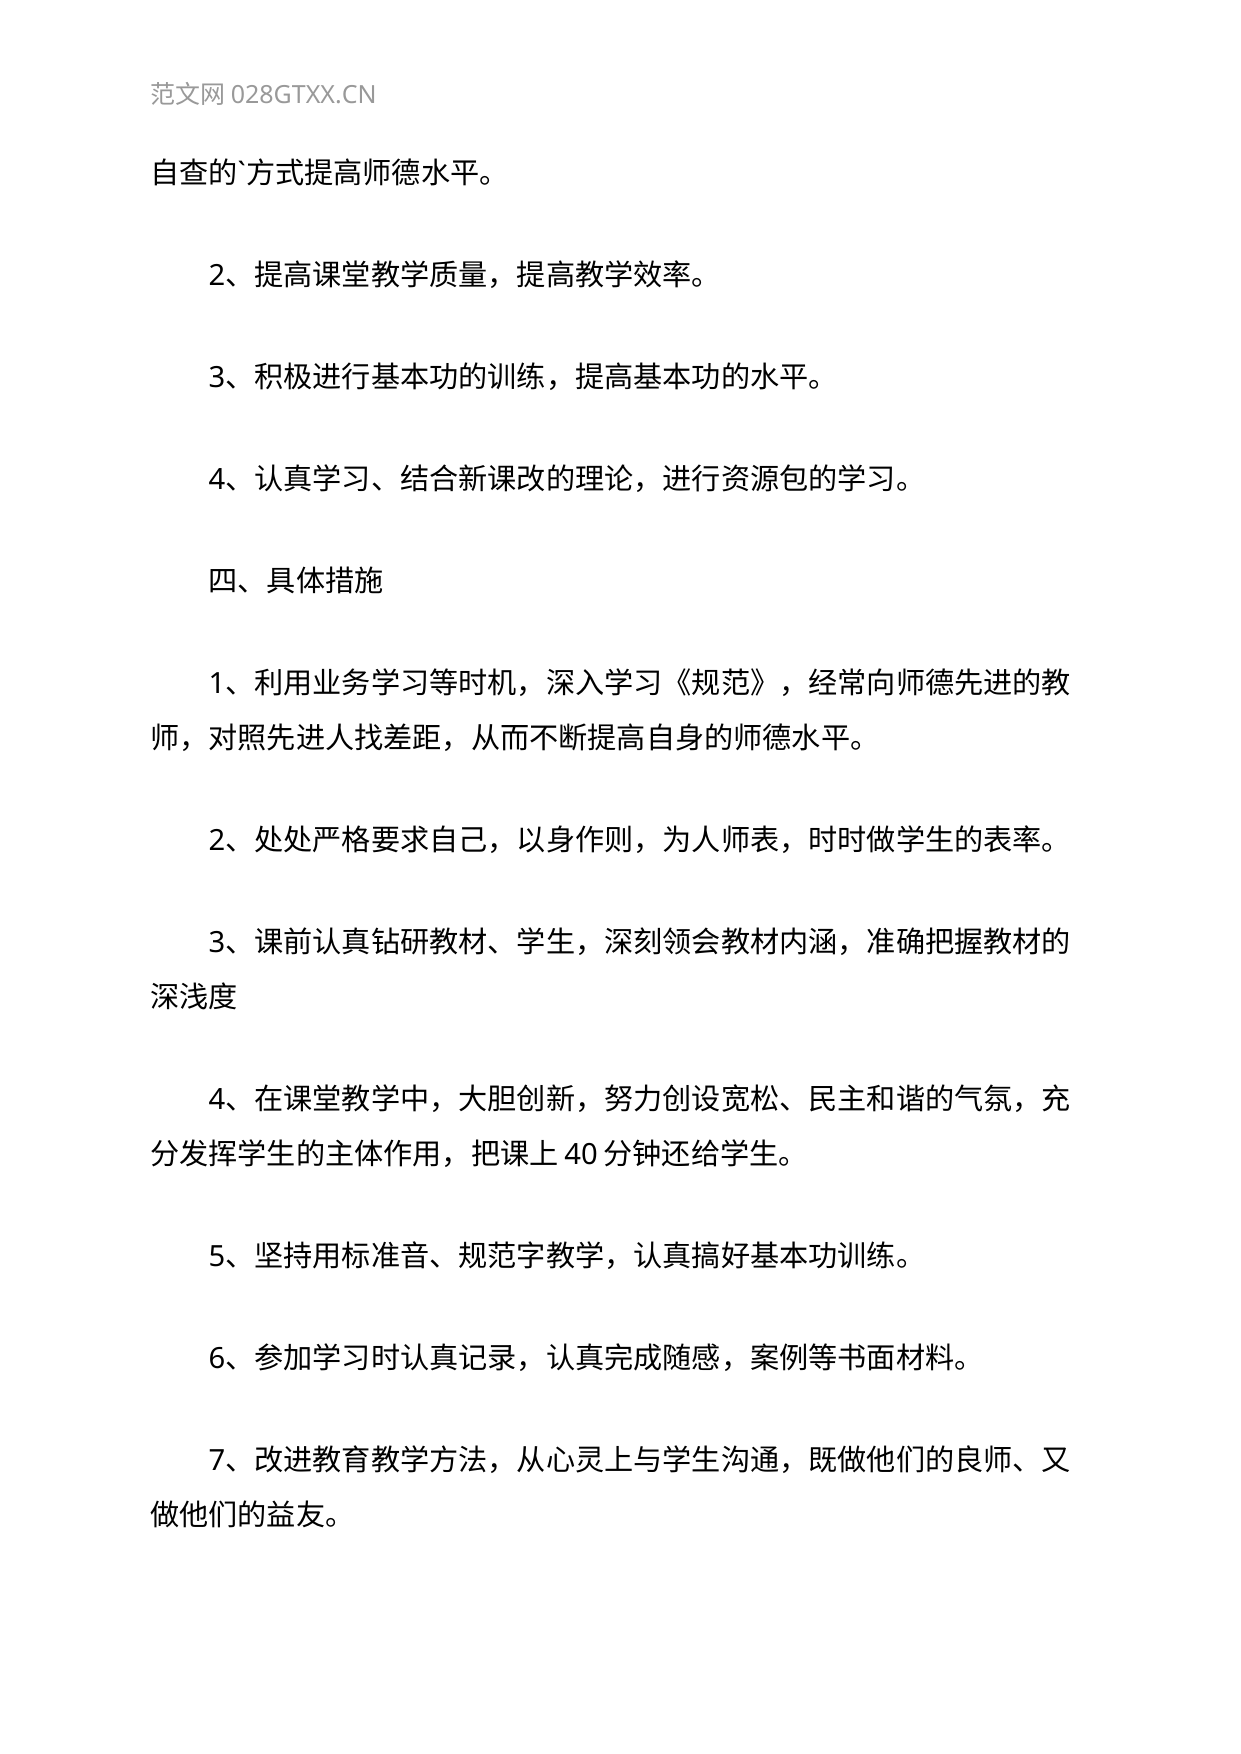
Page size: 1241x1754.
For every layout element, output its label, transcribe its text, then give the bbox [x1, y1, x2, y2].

text 5、坚持用标准音、规范字教学，认真搞好基本功训练。 [150, 1232, 1090, 1274]
text 四、具体措施 [150, 558, 1090, 600]
text 4、认真学习、结合新课改的理论，进行资源包的学习。 [150, 456, 1090, 498]
text 2、处处严格要求自己，以身作则，为人师表，时时做学生的表率。 [150, 816, 1090, 859]
text 1、利用业务学习等时机，深入学习《规范》，经常向师德先进的教师，对照先进人找差距，从而不断提高自身的师德水平。 [150, 660, 1090, 757]
text 3、课前认真钻研教材、学生，深刻领会教材内涵，准确把握教材的深浅度 [150, 918, 1090, 1016]
text 7、改进教育教学方法，从心灵上与学生沟通，既做他们的良师、又做他们的益友。 [150, 1436, 1090, 1533]
text 4、在课堂教学中，大胆创新，努力创设宽松、民主和谐的气氛，充分发挥学生的主体作用，把课上40分钟还给学生。 [150, 1075, 1090, 1173]
text 6、参加学习时认真记录，认真完成随感，案例等书面材料。 [150, 1334, 1090, 1377]
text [150, 150, 1090, 192]
text 3、积极进行基本功的训练，提高基本功的水平。 [150, 354, 1090, 396]
text 2、提高课堂教学质量，提高教学效率。 [150, 252, 1090, 294]
